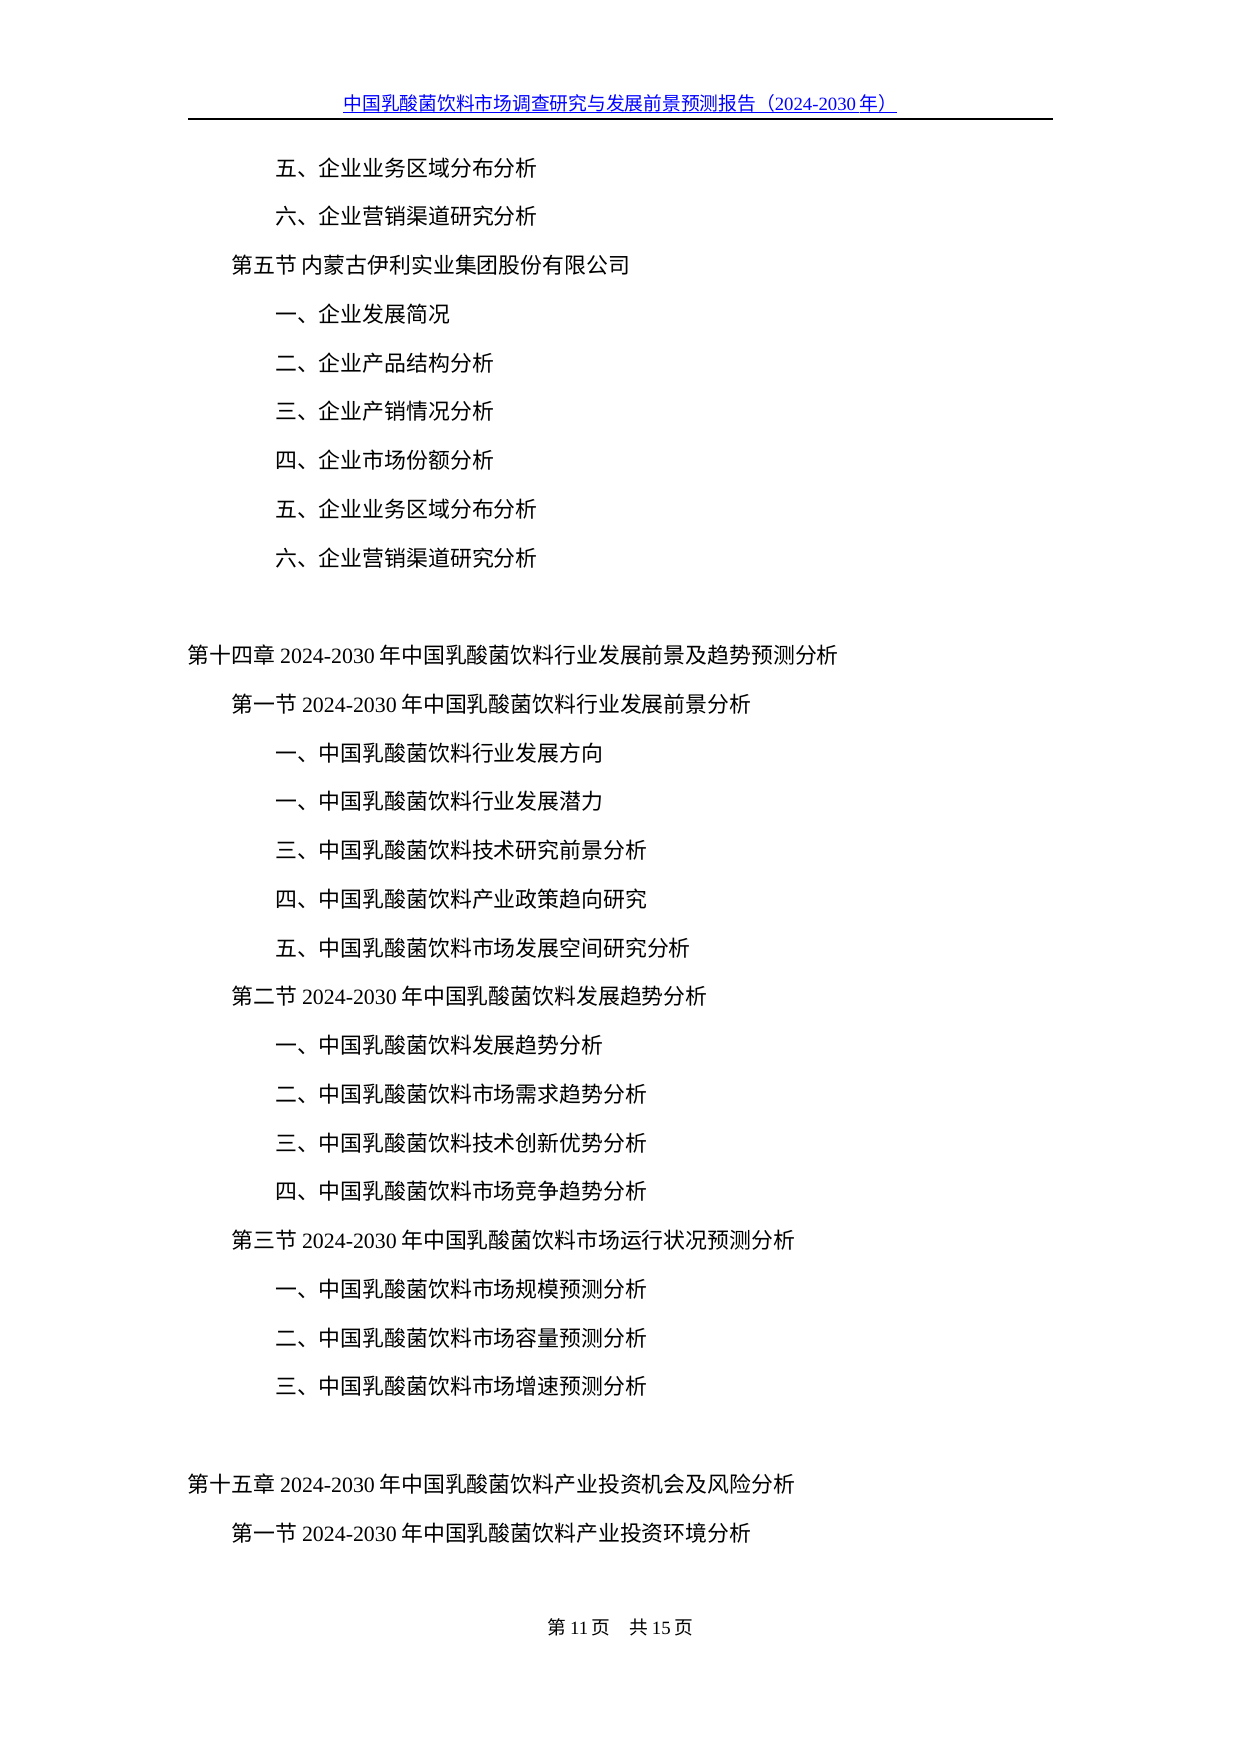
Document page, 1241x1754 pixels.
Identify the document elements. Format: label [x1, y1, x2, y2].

text [187, 150, 1053, 1548]
